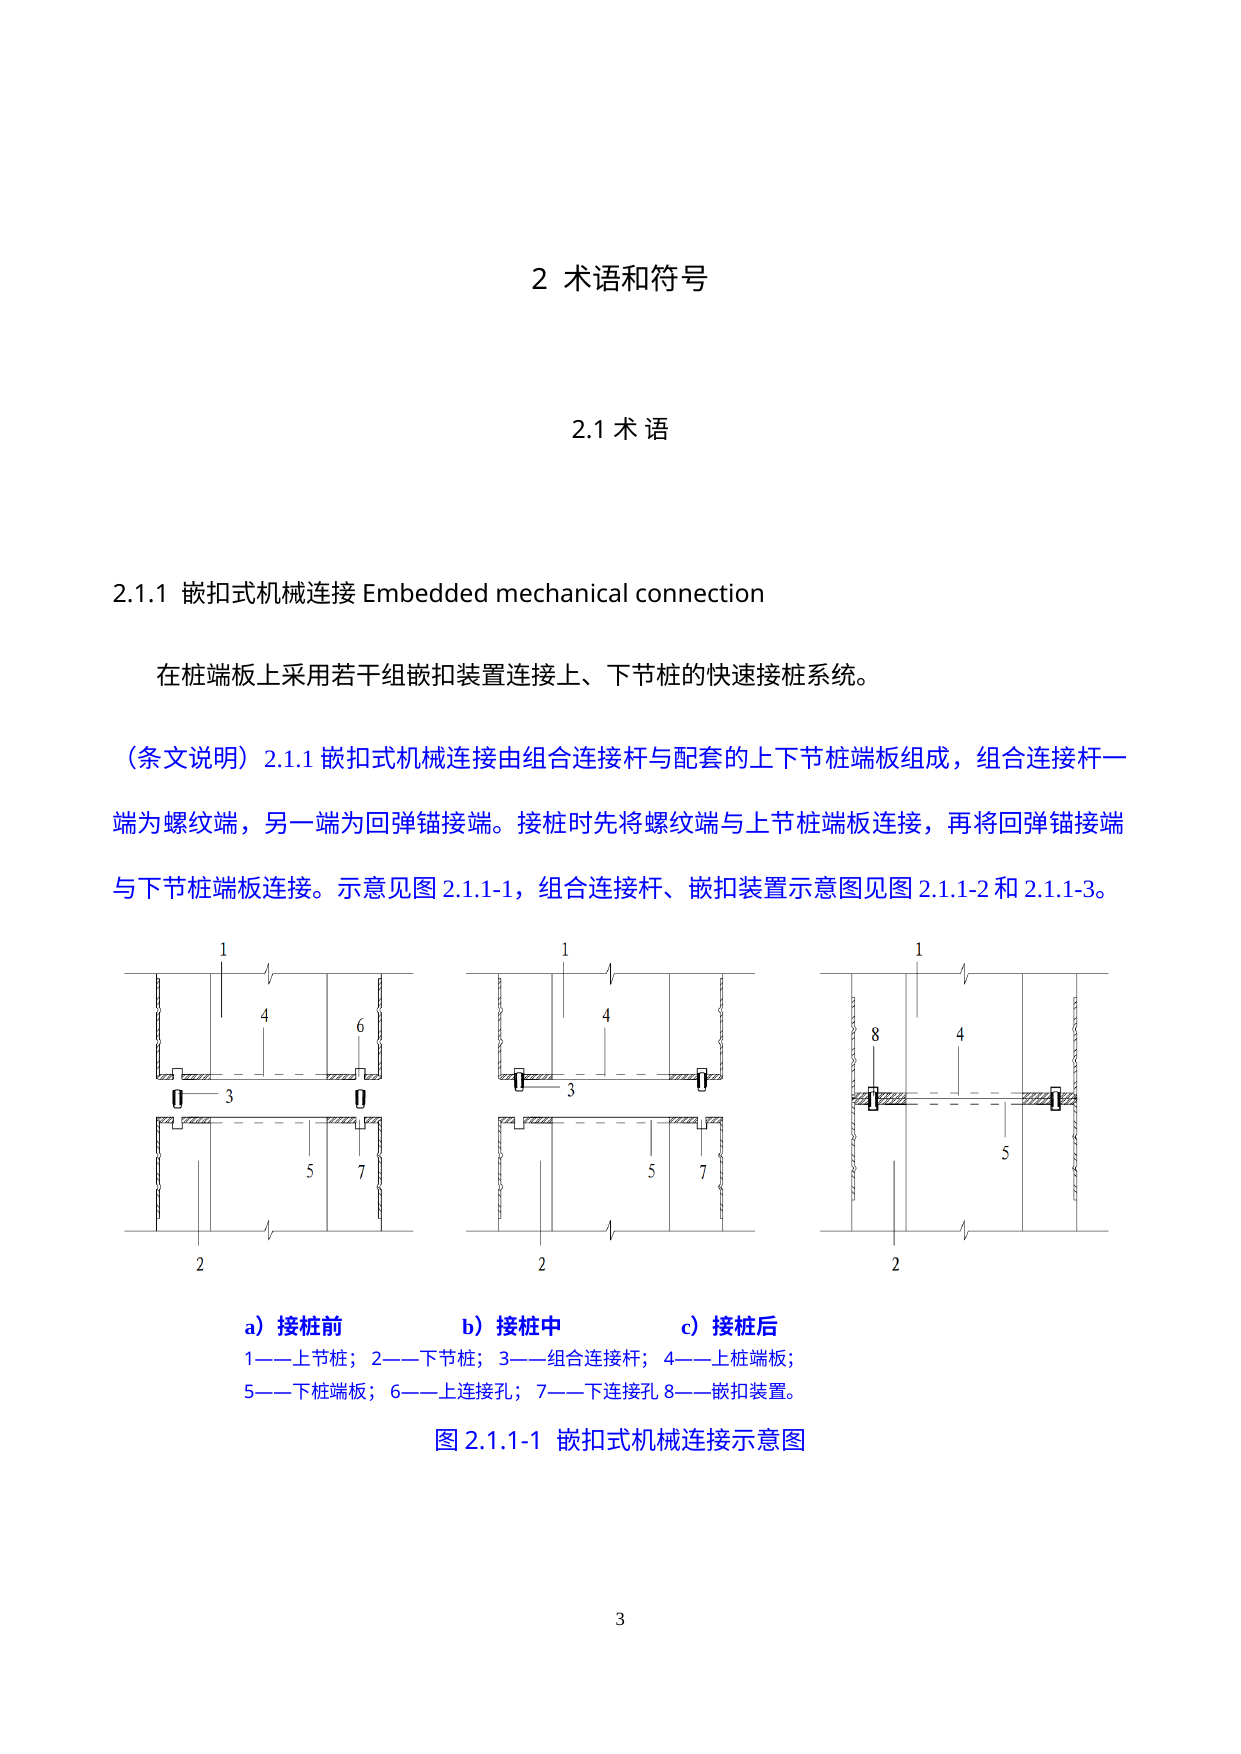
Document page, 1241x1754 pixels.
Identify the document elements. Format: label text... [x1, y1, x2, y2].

text 在桩端板上采用若干组嵌扣装置连接上、下节桩的快速接桩系统。 [112, 641, 1128, 706]
text 图2.1.1-1 嵌扣式机械连接示意图 [112, 1406, 1128, 1471]
text 5——下桩端板； 6——上连接孔； 7——下连接孔 8——嵌扣装置。 [112, 1374, 1128, 1406]
text 2.1 术 语 [112, 395, 1128, 460]
text （条文说明）2.1.1 嵌扣式机械连接由组合连接杆与配套的上下节桩端板组成，组合连接杆一端为螺纹端，另一端为回弹锚接端。接桩时先将螺纹端与上节桩端板连接，再将回弹锚接端与下节桩端板连接。示意见图2.1.1-1，组合连接杆、嵌扣装置示意图见图2.1.1-2和2.1.1-3。 [112, 724, 1128, 919]
picture [112, 918, 1123, 1287]
text 1——上节桩； 2——下节桩； 3——组合连接杆； 4——上桩端板； [112, 1341, 1128, 1374]
text 2 术语和符号 [112, 244, 1128, 309]
list 2.1.1 嵌扣式机械连接 Embedded mechanical connection [112, 559, 1128, 624]
list a）接桩前 b）接桩中 c）接桩后 [112, 1309, 1128, 1341]
